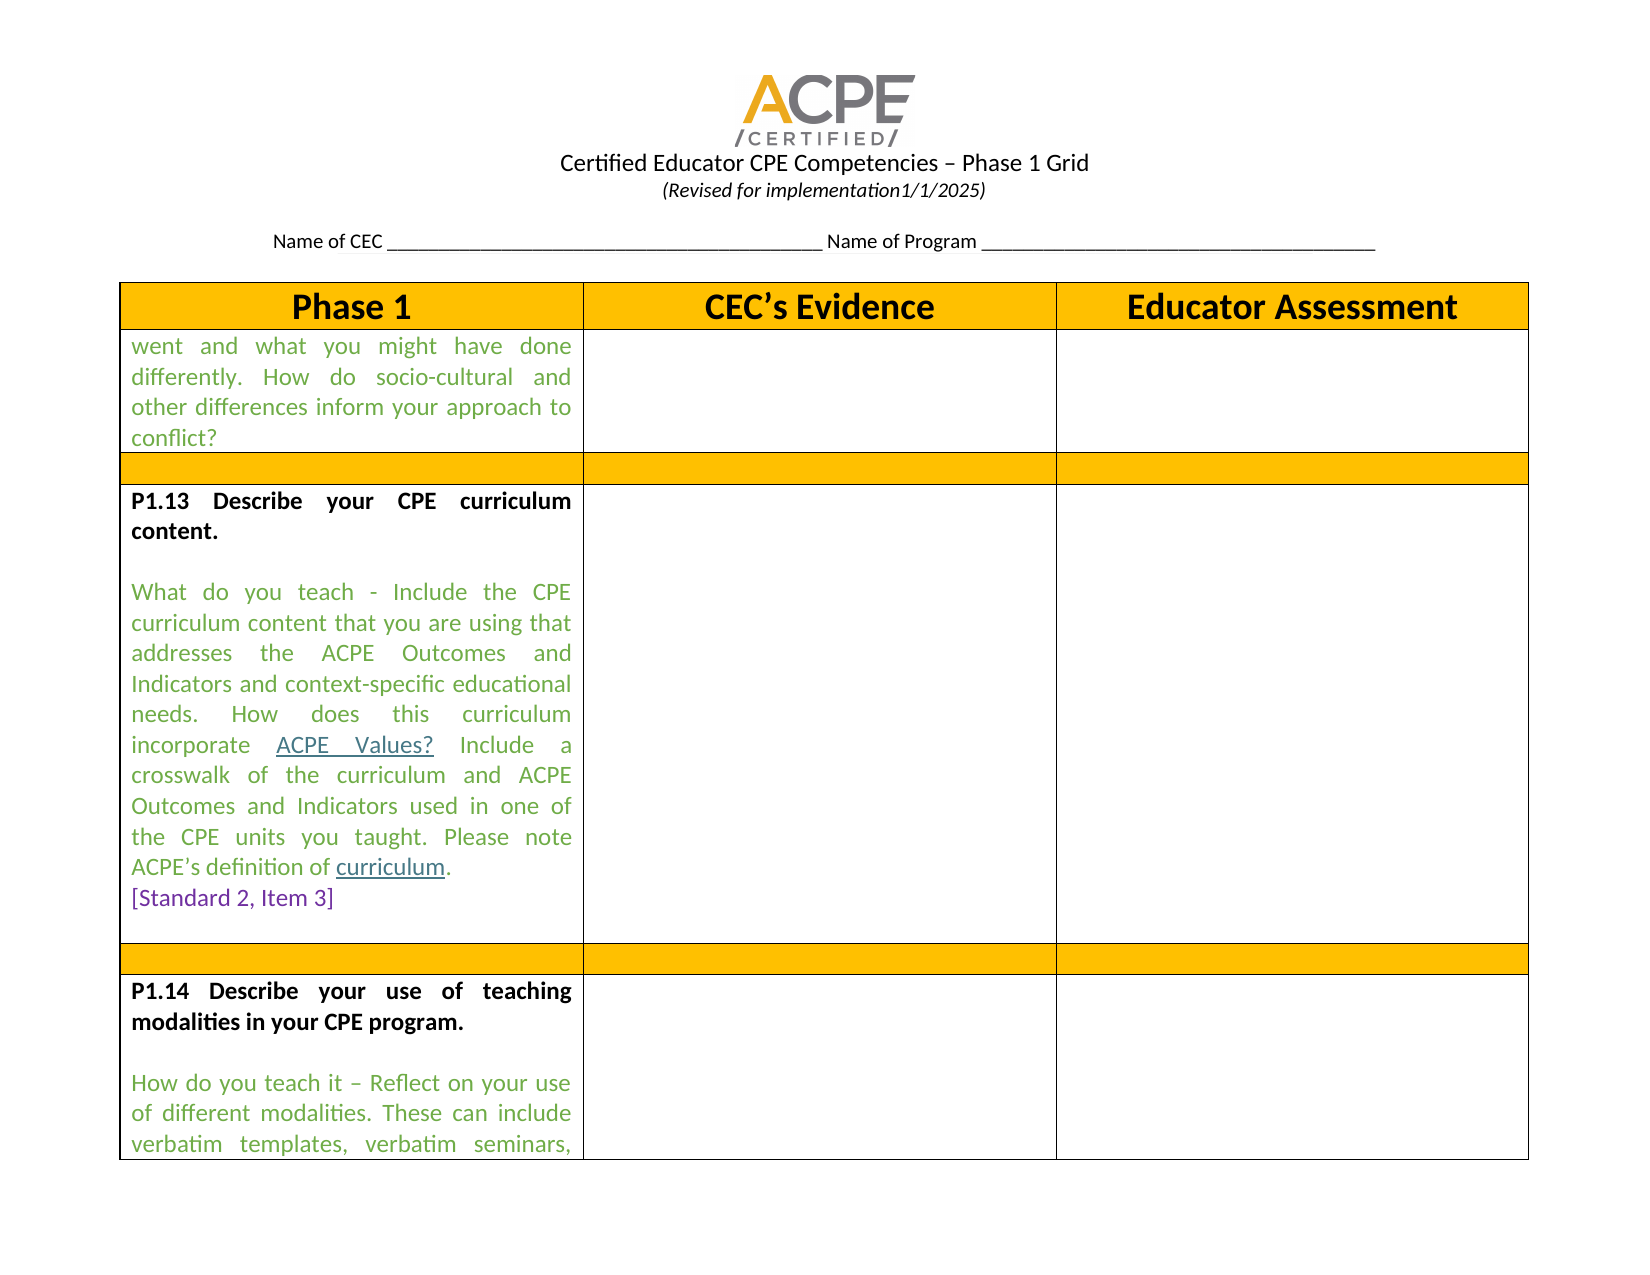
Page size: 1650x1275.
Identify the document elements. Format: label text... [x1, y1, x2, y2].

table_cell P1.13 Describe your CPE curriculum content. What do you teach - Include the CPE curriculum content that you are using that addresses the ACPE Outcomes and Indicators and context-specific educational needs. How does this curriculum incorporate ACPE Values? Include a crosswalk of the curriculum and ACPE Outcomes and Indicators used in one of the CPE units you taught. Please note ACPE’s definition of curriculum. [Standard 2, Item 3] [121, 485, 583, 943]
picture [734, 75, 916, 147]
table_cell [1057, 453, 1528, 484]
table_cell [121, 453, 583, 484]
table_cell [584, 330, 1056, 452]
table_cell [1057, 975, 1528, 1158]
table_cell [1057, 485, 1528, 943]
table_cell [584, 944, 1056, 974]
table_header Phase 1 [121, 283, 583, 329]
table_cell [584, 485, 1056, 943]
table_header Educator Assessment [1057, 283, 1528, 329]
table_cell [584, 975, 1056, 1158]
table_cell [121, 944, 583, 974]
table_header CEC’s Evidence [584, 283, 1056, 329]
table_cell [1057, 330, 1528, 452]
table_cell [1057, 944, 1528, 974]
table_cell [584, 453, 1056, 484]
